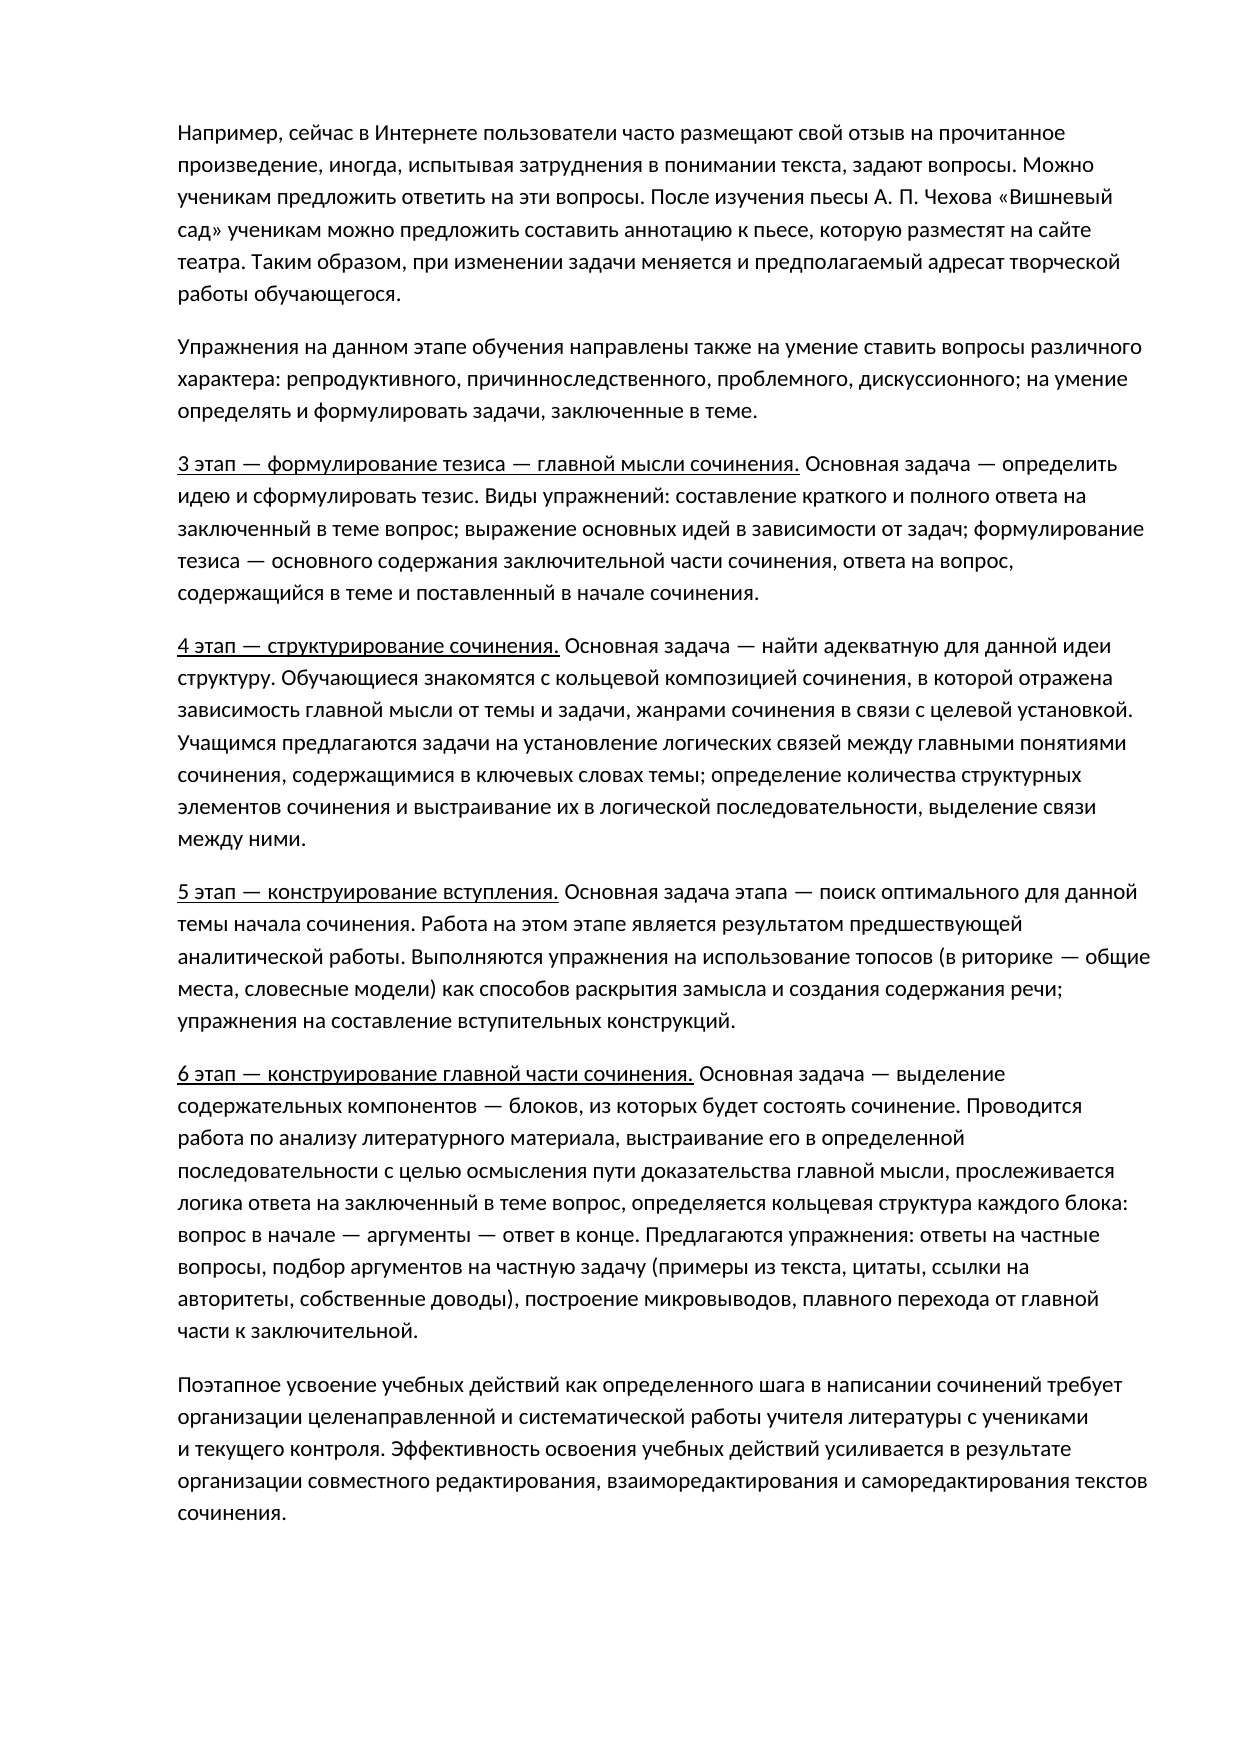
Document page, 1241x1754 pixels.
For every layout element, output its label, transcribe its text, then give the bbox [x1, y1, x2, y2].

text 4 этап — структурирование сочинения. Основная задача — найти адекватную для данной идеи структуру. Обучающиеся знакомятся с кольцевой композицией сочинения, в которой отражена зависимость главной мысли от темы и задачи, жанрами сочинения в связи с целевой установкой. Учащимся предлагаются задачи на установление логических связей между главными понятиями сочинения, содержащимися в ключевых словах темы; определение количества структурных элементов сочинения и выстраивание их в логической последовательности, выделение связи между ними. [177, 631, 1152, 852]
text 6 этап — конструирование главной части сочинения. Основная задача — выделение содержательных компонентов — блоков, из которых будет состоять сочинение. Проводится работа по анализу литературного материала, выстраивание его в определенной последовательности с целью осмысления пути доказательства главной мысли, прослеживается логика ответа на заключенный в теме вопрос, определяется кольцевая структура каждого блока: вопрос в начале — аргументы — ответ в конце. Предлагаются упражнения: ответы на частные вопросы, подбор аргументов на частную задачу (примеры из текста, цитаты, ссылки на авторитеты, собственные доводы), построение микровыводов, плавного перехода от главной части к заключительной. [177, 1059, 1152, 1345]
text Поэтапное усвоение учебных действий как определенного шага в написании сочинений требует организации целенаправленной и систематической работы учителя литературы с учениками и текущего контроля. Эффективность освоения учебных действий усиливается в результате организации совместного редактирования, взаиморедактирования и саморедактирования текстов сочинения. [177, 1370, 1152, 1526]
text Например, сейчас в Интернете пользователи часто размещают свой отзыв на прочитанное произведение, иногда, испытывая затруднения в понимании текста, задают вопросы. Можно ученикам предложить ответить на эти вопросы. После изучения пьесы А. П. Чехова «Вишневый сад» ученикам можно предложить составить аннотацию к пьесе, которую разместят на сайте театра. Таким образом, при изменении задачи меняется и предполагаемый адресат творческой работы обучающегося. [177, 118, 1152, 307]
text Упражнения на данном этапе обучения направлены также на умение ставить вопросы различного характера: репродуктивного, причинно­следственного, проблемного, дискуссионного; на умение определять и формулировать задачи, заключенные в теме. [177, 332, 1152, 424]
text 3 этап — формулирование тезиса — главной мысли сочинения. Основная задача — определить идею и сформулировать тезис. Виды упражнений: составление краткого и полного ответа на заключенный в теме вопрос; выражение основных идей в зависимости от задач; формулирование тезиса — основного содержания заключительной части сочинения, ответа на вопрос, содержащийся в теме и поставленный в начале сочинения. [177, 449, 1152, 606]
text 5 этап — конструирование вступления. Основная задача этапа — поиск оптимального для данной темы начала сочинения. Работа на этом этапе является результатом предшествующей аналитической работы. Выполняются упражнения на использование топосов (в риторике — общие места, словесные модели) как способов раскрытия замысла и создания содержания речи; упражнения на составление вступительных конструкций. [177, 877, 1152, 1034]
